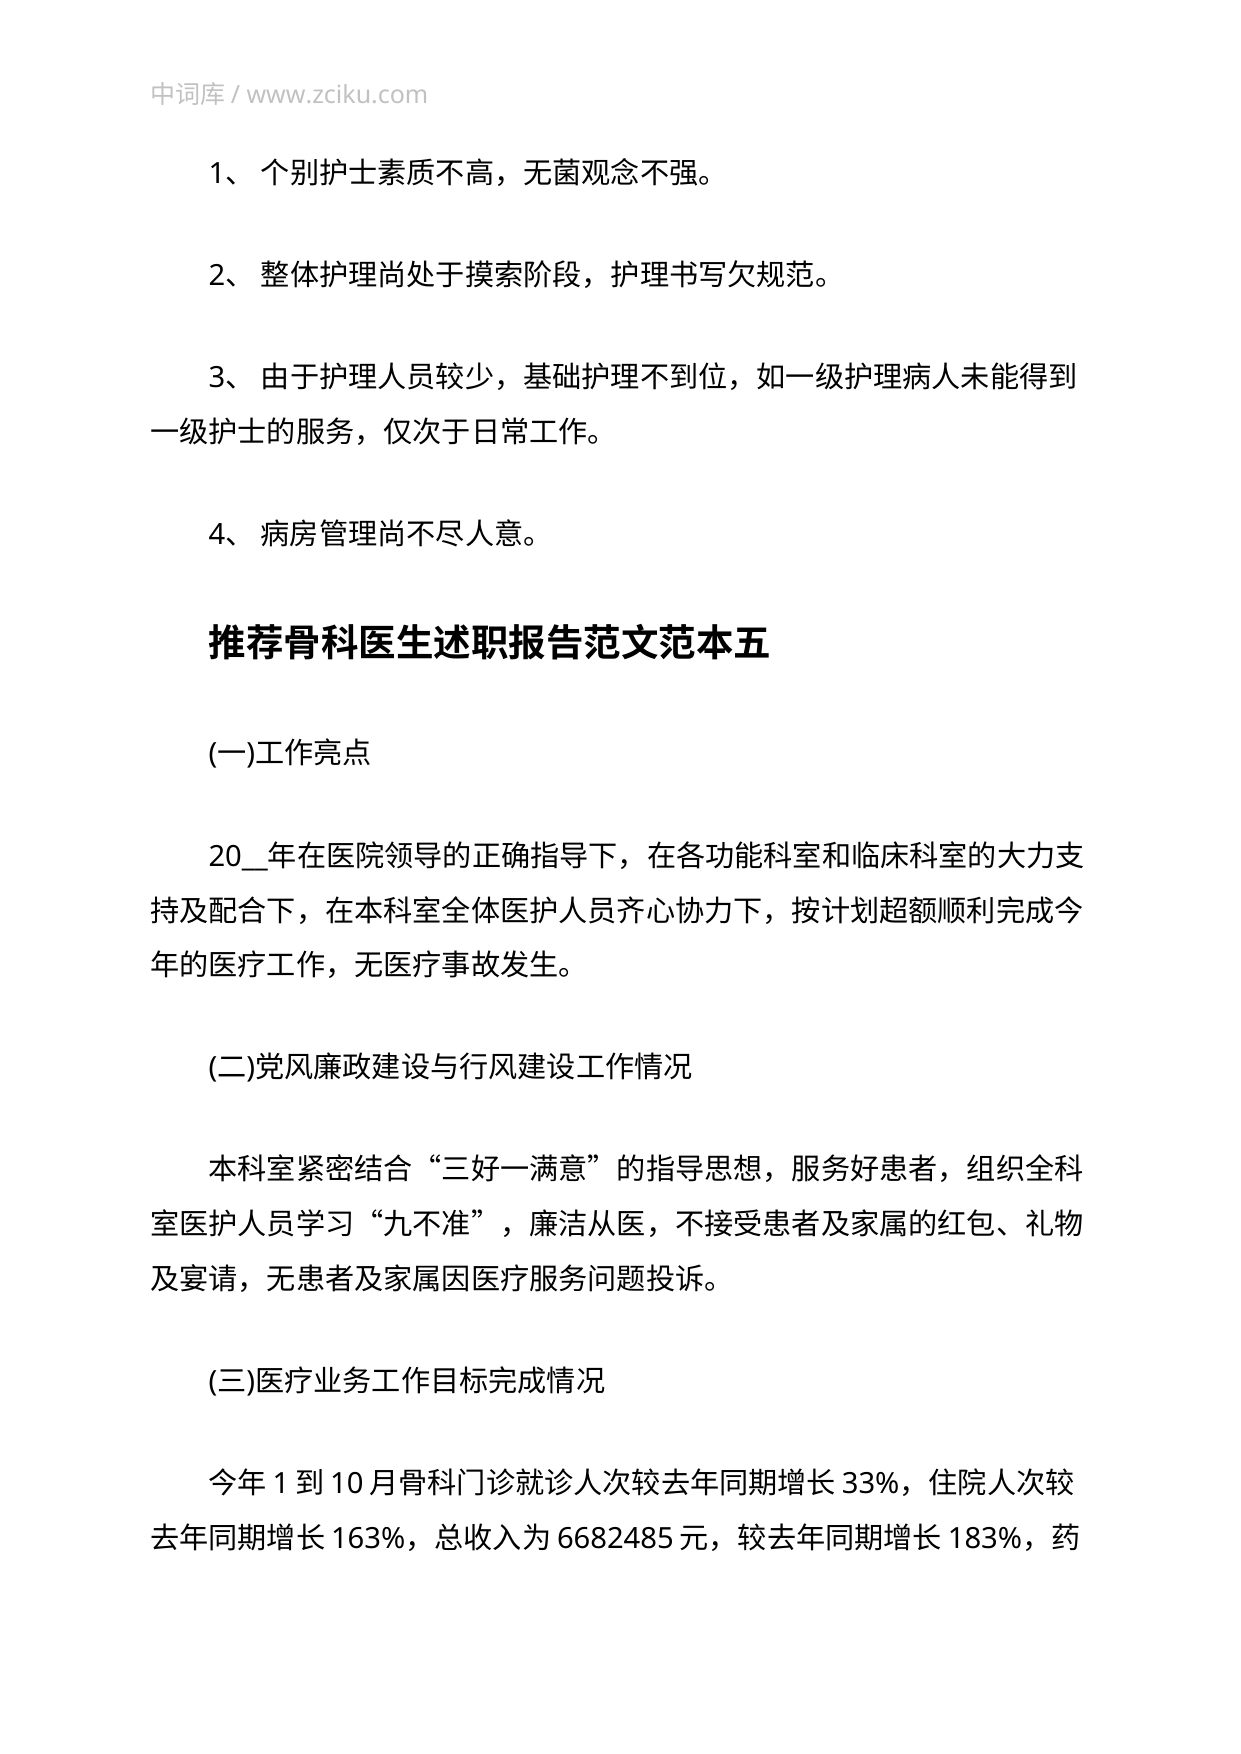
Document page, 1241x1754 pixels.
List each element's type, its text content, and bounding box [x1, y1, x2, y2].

text 推荐骨科医生述职报告范文范本五 [150, 613, 1090, 667]
text (一)工作亮点 [150, 730, 1090, 772]
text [150, 1459, 1090, 1557]
text (三)医疗业务工作目标完成情况 [150, 1357, 1090, 1400]
text 20__年在医院领导的正确指导下，在各功能科室和临床科室的大力支持及配合下，在本科室全体医护人员齐心协力下，按计划超额顺利完成今年的医疗工作，无医疗事故发生。 [150, 832, 1090, 984]
text (二)党风廉政建设与行风建设工作情况 [150, 1044, 1090, 1086]
text 本科室紧密结合“三好一满意”的指导思想，服务好患者，组织全科室医护人员学习“九不准”，廉洁从医，不接受患者及家属的红包、礼物及宴请，无患者及家属因医疗服务问题投诉。 [150, 1146, 1090, 1298]
text 1、 个别护士素质不高，无菌观念不强。 [150, 150, 1090, 192]
text 2、 整体护理尚处于摸索阶段，护理书写欠规范。 [150, 252, 1090, 294]
text 4、 病房管理尚不尽人意。 [150, 511, 1090, 553]
text 3、 由于护理人员较少，基础护理不到位，如一级护理病人未能得到一级护士的服务，仅次于日常工作。 [150, 354, 1090, 451]
